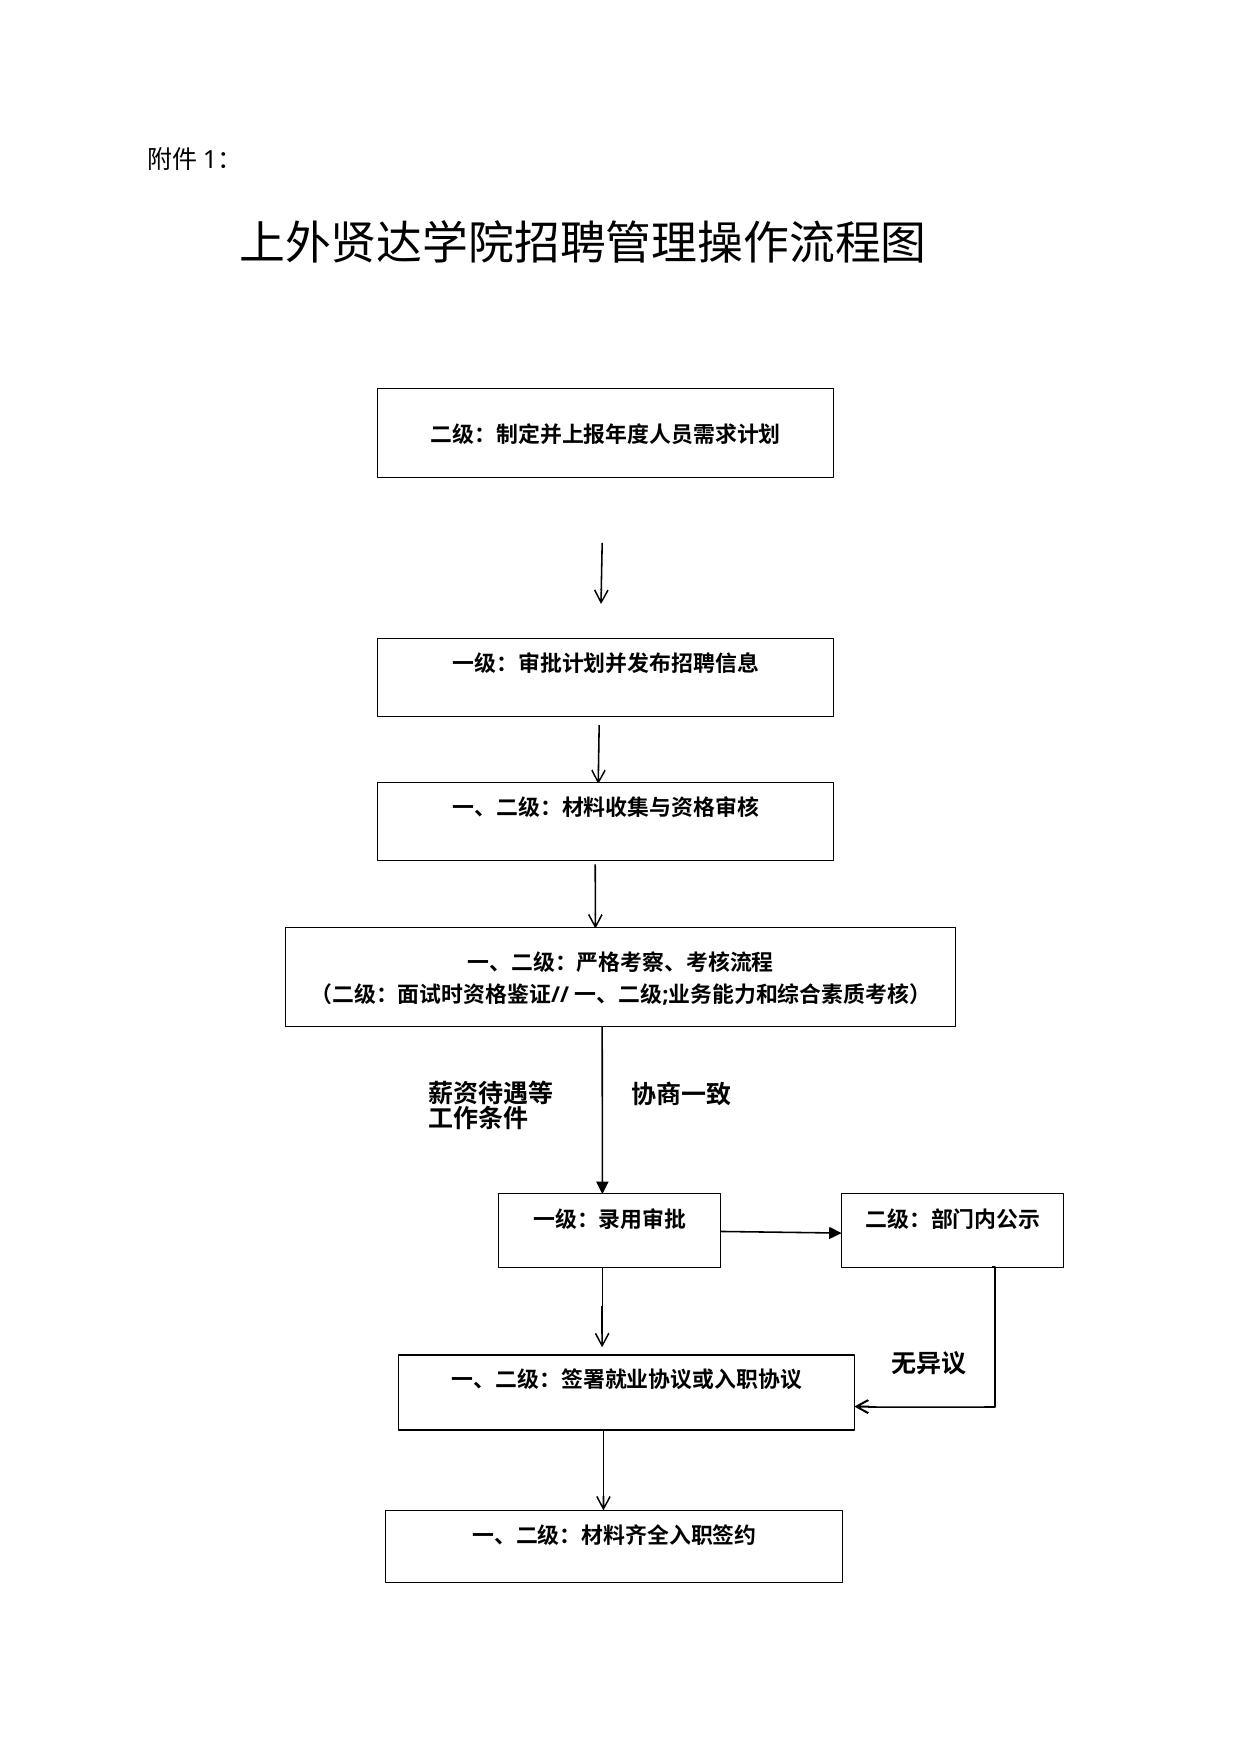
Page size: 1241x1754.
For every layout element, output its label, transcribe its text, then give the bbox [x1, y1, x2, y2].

text 附件1： [148, 125, 1017, 190]
text 上外贤达学院招聘管理操作流程图 [148, 190, 1017, 288]
